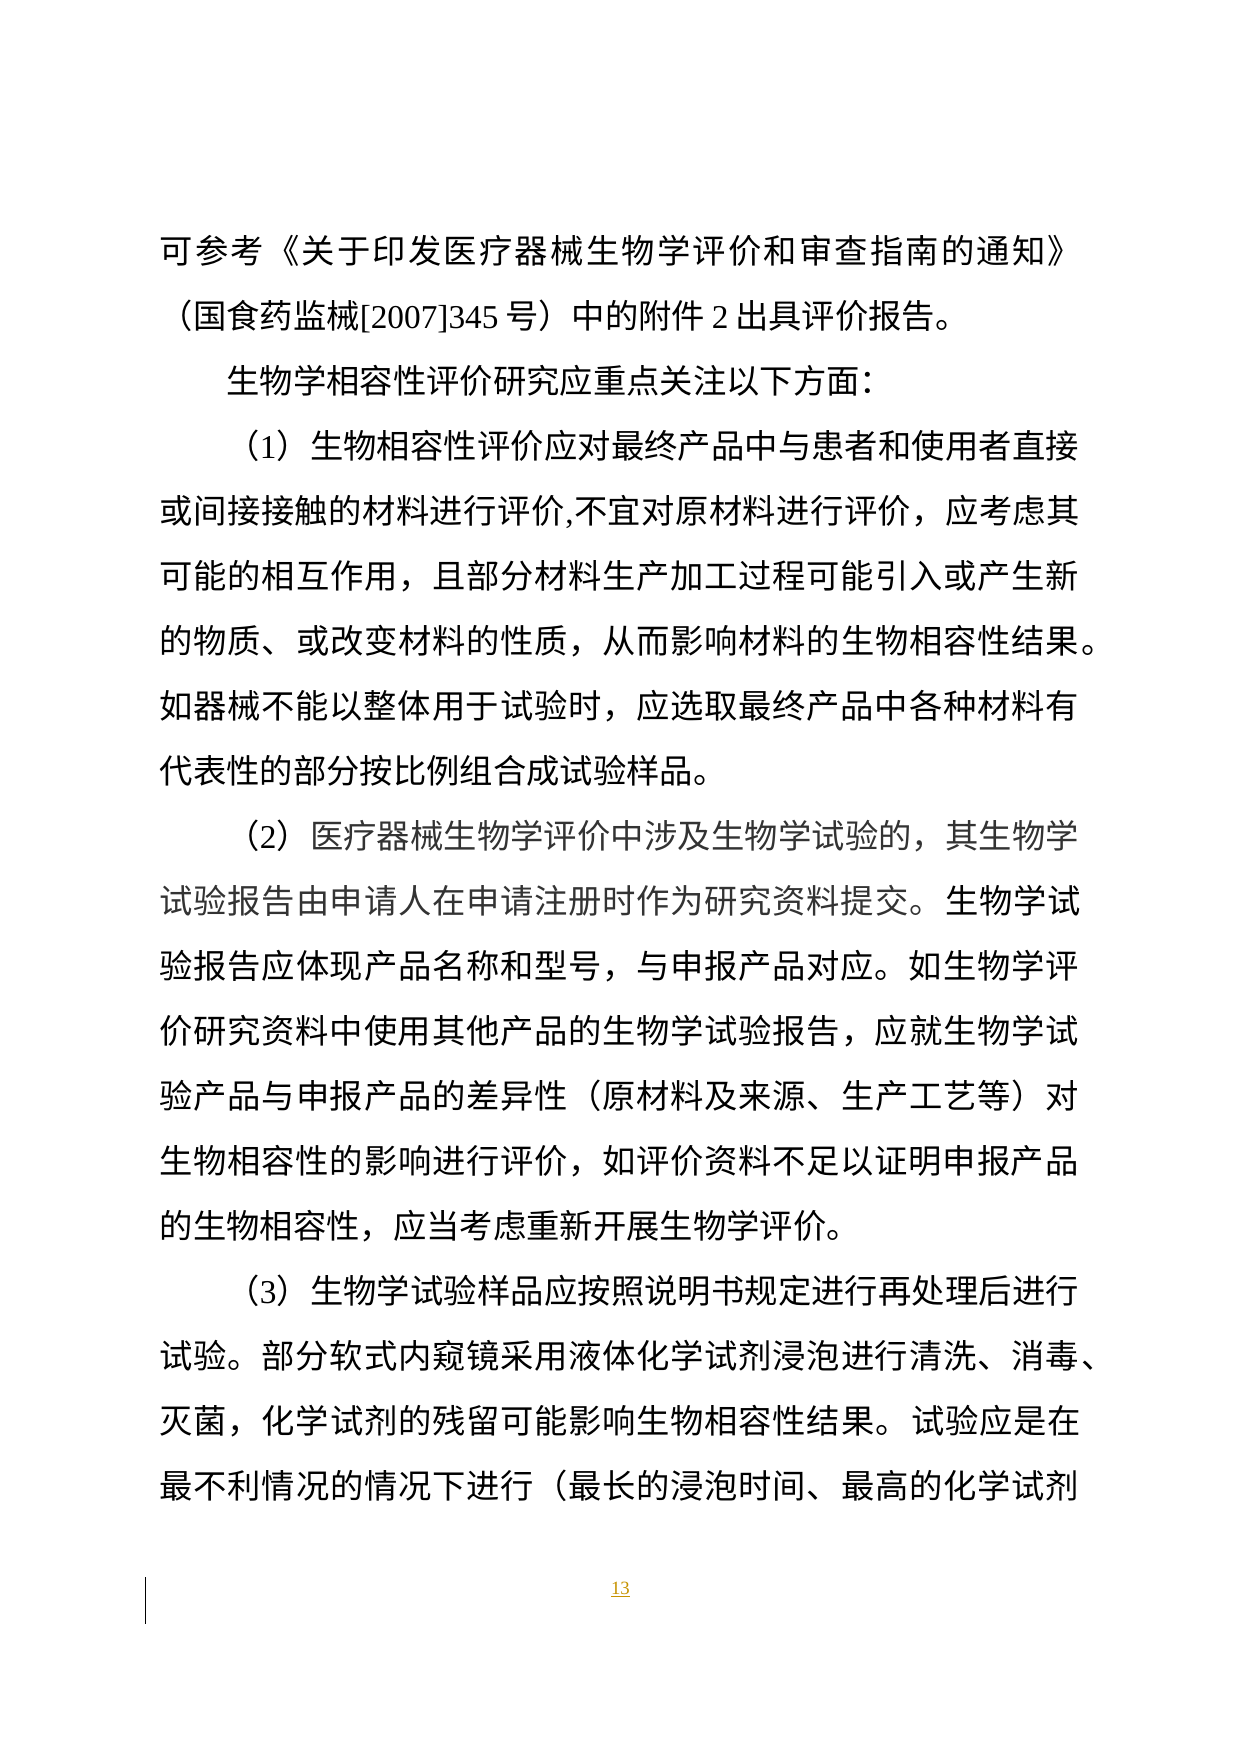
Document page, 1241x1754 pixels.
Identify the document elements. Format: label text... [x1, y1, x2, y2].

text （2）医疗器械生物学评价中涉及生物学试验的，其生物学试验报告由申请人在申请注册时作为研究资料提交。生物学试验报告应体现产品名称和型号，与申报产品对应。如生物学评价研究资料中使用其他产品的生物学试验报告，应就生物学试验产品与申报产品的差异性（原材料及来源、生产工艺等）对生物相容性的影响进行评价，如评价资料不足以证明申报产品的生物相容性，应当考虑重新开展生物学评价。 [159, 802, 1081, 1257]
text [159, 217, 1081, 347]
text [159, 1257, 1081, 1517]
text 生物学相容性评价研究应重点关注以下方面： [159, 347, 1081, 412]
text （1）生物相容性评价应对最终产品中与患者和使用者直接或间接接触的材料进行评价,不宜对原材料进行评价，应考虑其可能的相互作用，且部分材料生产加工过程可能引入或产生新的物质、或改变材料的性质，从而影响材料的生物相容性结果。如器械不能以整体用于试验时，应选取最终产品中各种材料有代表性的部分按比例组合成试验样品。 [159, 412, 1081, 802]
